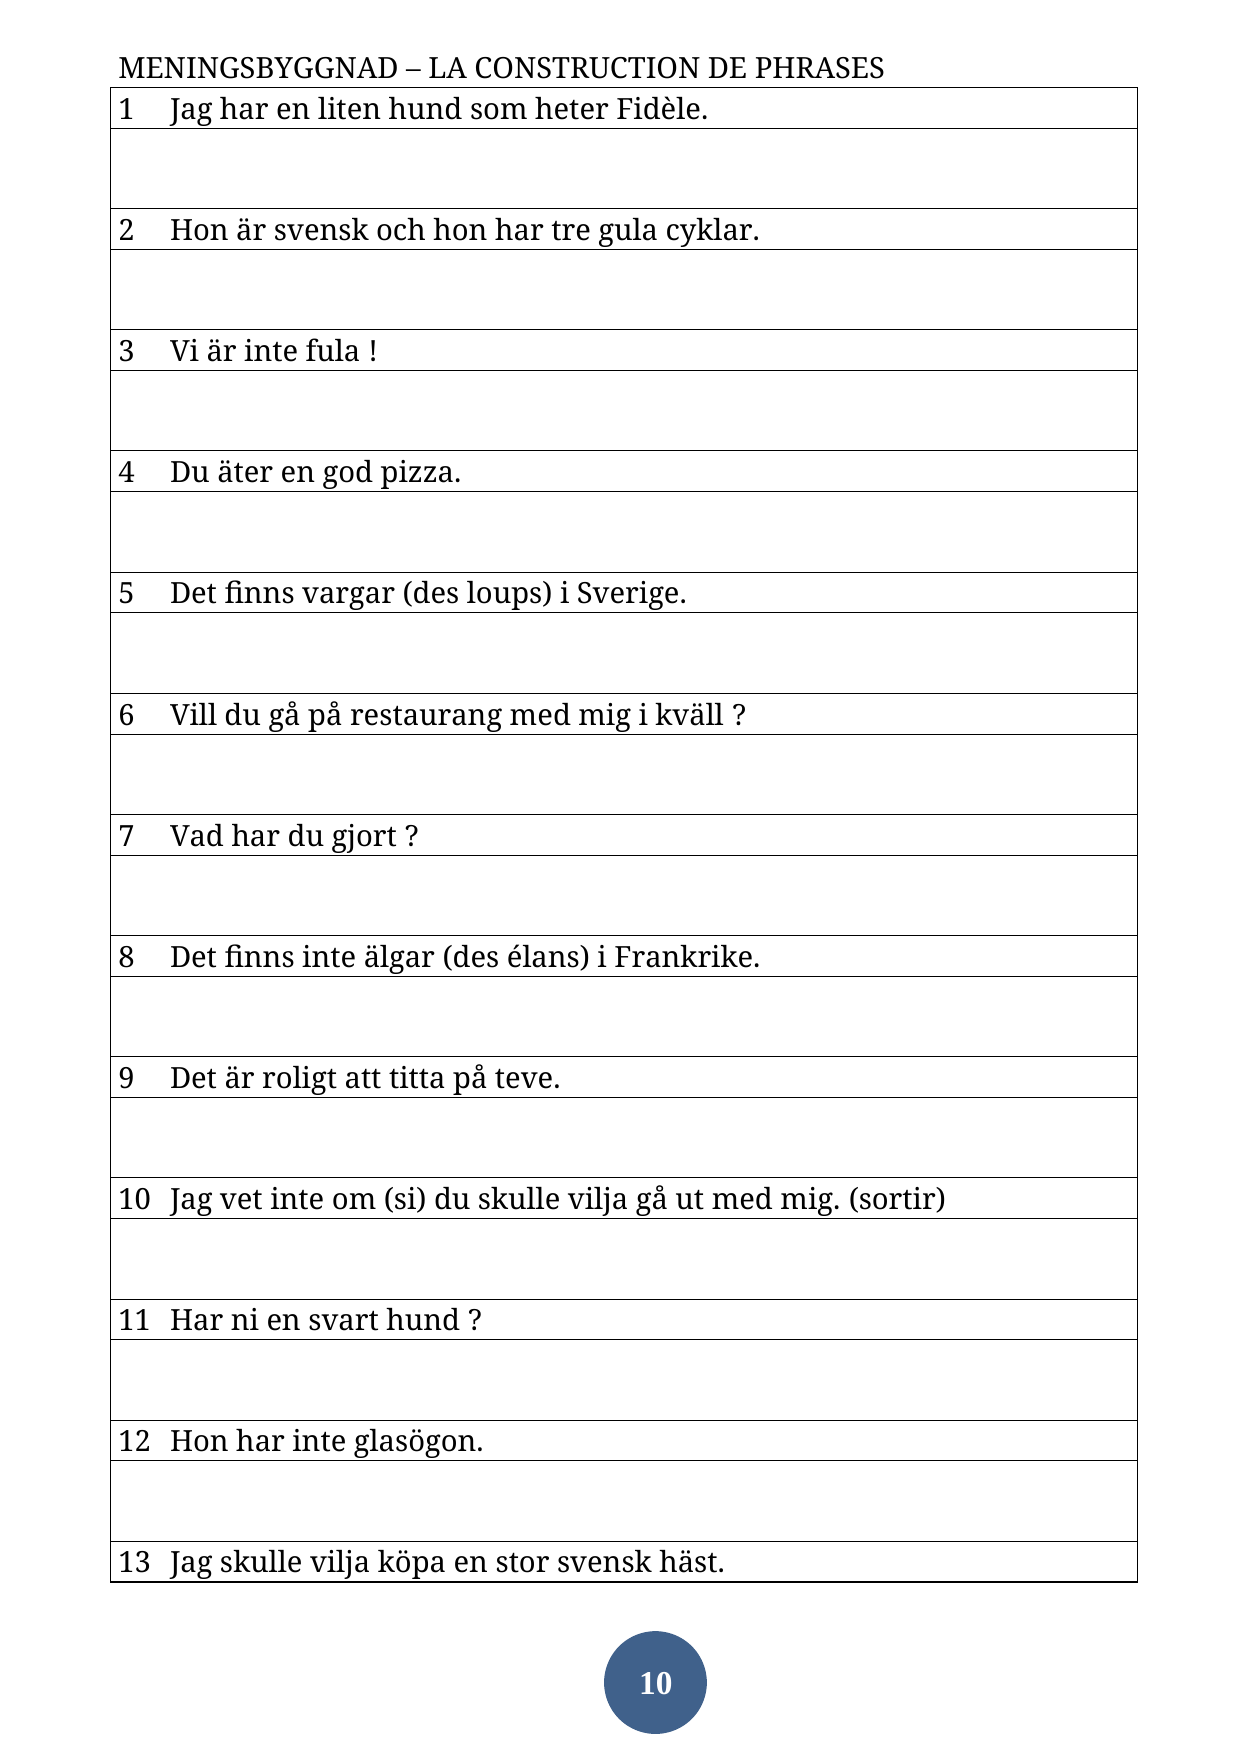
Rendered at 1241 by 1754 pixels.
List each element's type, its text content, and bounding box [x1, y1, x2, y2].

table_cell [163, 613, 1137, 693]
table_cell [111, 977, 162, 1056]
table_cell 3 [111, 330, 162, 370]
table_cell 2 [111, 209, 162, 249]
table_cell [163, 1219, 1137, 1298]
table_cell Vad har du gjort ? [163, 815, 1137, 854]
table_cell [111, 129, 162, 208]
table_cell Jag skulle vilja köpa en stor svensk häst. [163, 1542, 1137, 1581]
table_cell [163, 1340, 1137, 1419]
table_cell 10 [111, 1178, 162, 1218]
table_cell 4 [111, 451, 162, 491]
table_cell [111, 613, 162, 693]
table_cell Det finns inte älgar (des élans) i Frankrike. [163, 936, 1137, 976]
table_cell [163, 129, 1137, 208]
table_cell [111, 1340, 162, 1419]
table_cell [111, 1098, 162, 1177]
table_cell Du äter en god pizza. [163, 451, 1137, 491]
table_cell Hon är svensk och hon har tre gula cyklar. [163, 209, 1137, 249]
table_cell [111, 1219, 162, 1298]
table_cell [163, 856, 1137, 935]
table_cell [163, 977, 1137, 1056]
table_cell [163, 492, 1137, 572]
table_cell [163, 250, 1137, 329]
table_cell 11 [111, 1300, 162, 1339]
table_cell 8 [111, 936, 162, 976]
table_cell Det finns vargar (des loups) i Sverige. [163, 573, 1137, 612]
table_cell [163, 1461, 1137, 1541]
table_cell [111, 735, 162, 814]
table_cell [111, 1461, 162, 1541]
table_cell 6 [111, 694, 162, 733]
table_cell [111, 371, 162, 450]
table_cell Det är roligt att titta på teve. [163, 1057, 1137, 1097]
table_cell 5 [111, 573, 162, 612]
table_cell [163, 1098, 1137, 1177]
table_cell [163, 735, 1137, 814]
table_cell 12 [111, 1421, 162, 1460]
table_cell 9 [111, 1057, 162, 1097]
table_cell Vill du gå på restaurang med mig i kväll ? [163, 694, 1137, 733]
table_cell [111, 856, 162, 935]
table_cell 7 [111, 815, 162, 854]
table_header 1 [111, 88, 162, 128]
table_cell Jag vet inte om (si) du skulle vilja gå ut med mig. (sortir) [163, 1178, 1137, 1218]
table_cell [111, 250, 162, 329]
table_cell [111, 492, 162, 572]
table_cell Hon har inte glasögon. [163, 1421, 1137, 1460]
table_cell 13 [111, 1542, 162, 1581]
table_header Jag har en liten hund som heter Fidèle. [163, 88, 1137, 128]
text MENINGSBYGGNAD – LA CONSTRUCTION DE PHRASES [118, 47, 1193, 87]
table_cell Vi är inte fula ! [163, 330, 1137, 370]
table_cell [163, 371, 1137, 450]
table_cell Har ni en svart hund ? [163, 1300, 1137, 1339]
